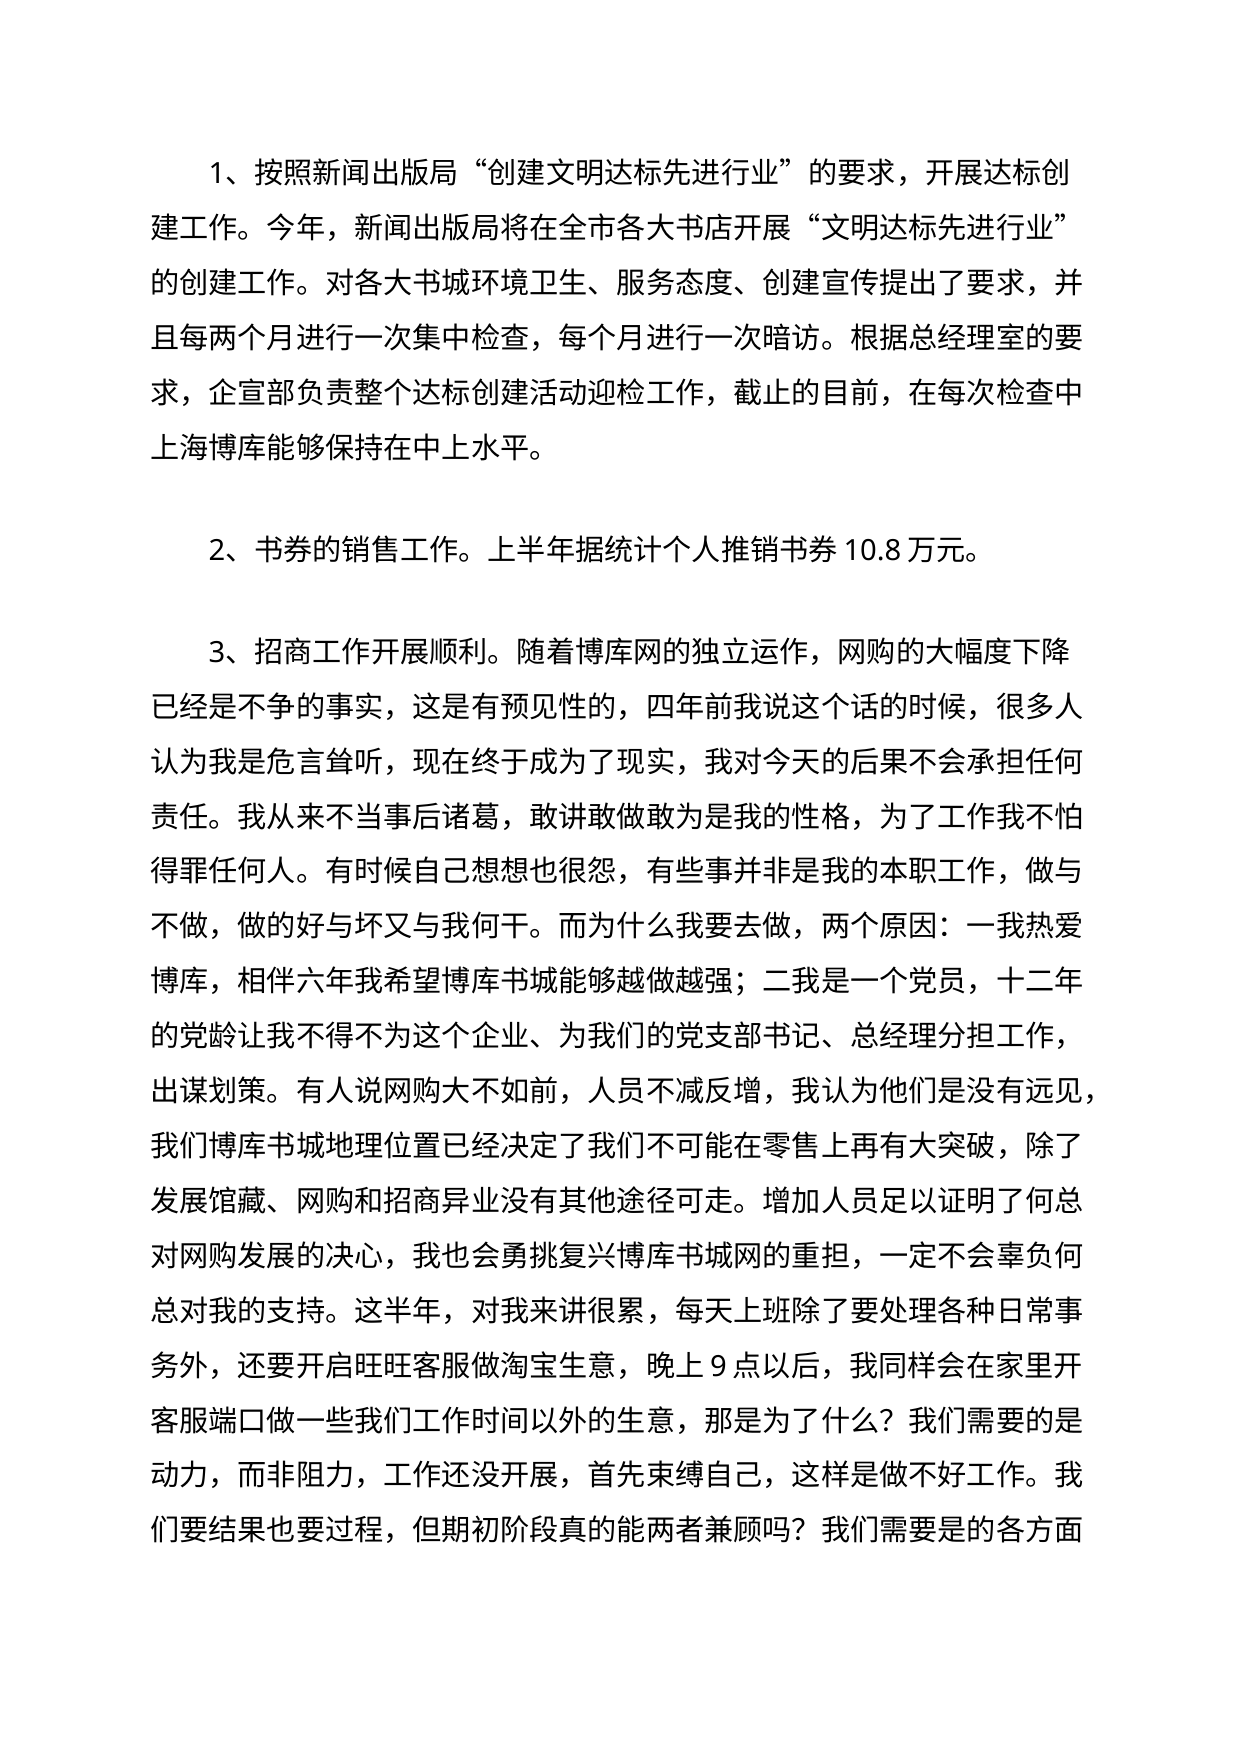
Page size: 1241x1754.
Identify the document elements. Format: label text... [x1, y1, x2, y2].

text 2、书券的销售工作。上半年据统计个人推销书券10.8万元。 [150, 526, 1090, 569]
text 1、按照新闻出版局“创建文明达标先进行业”的要求，开展达标创建工作。今年，新闻出版局将在全市各大书店开展“文明达标先进行业”的创建工作。对各大书城环境卫生、服务态度、创建宣传提出了要求，并且每两个月进行一次集中检查，每个月进行一次暗访。根据总经理室的要求，企宣部负责整个达标创建活动迎检工作，截止的目前，在每次检查中上海博库能够保持在中上水平。 [150, 150, 1090, 467]
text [150, 628, 1090, 1549]
